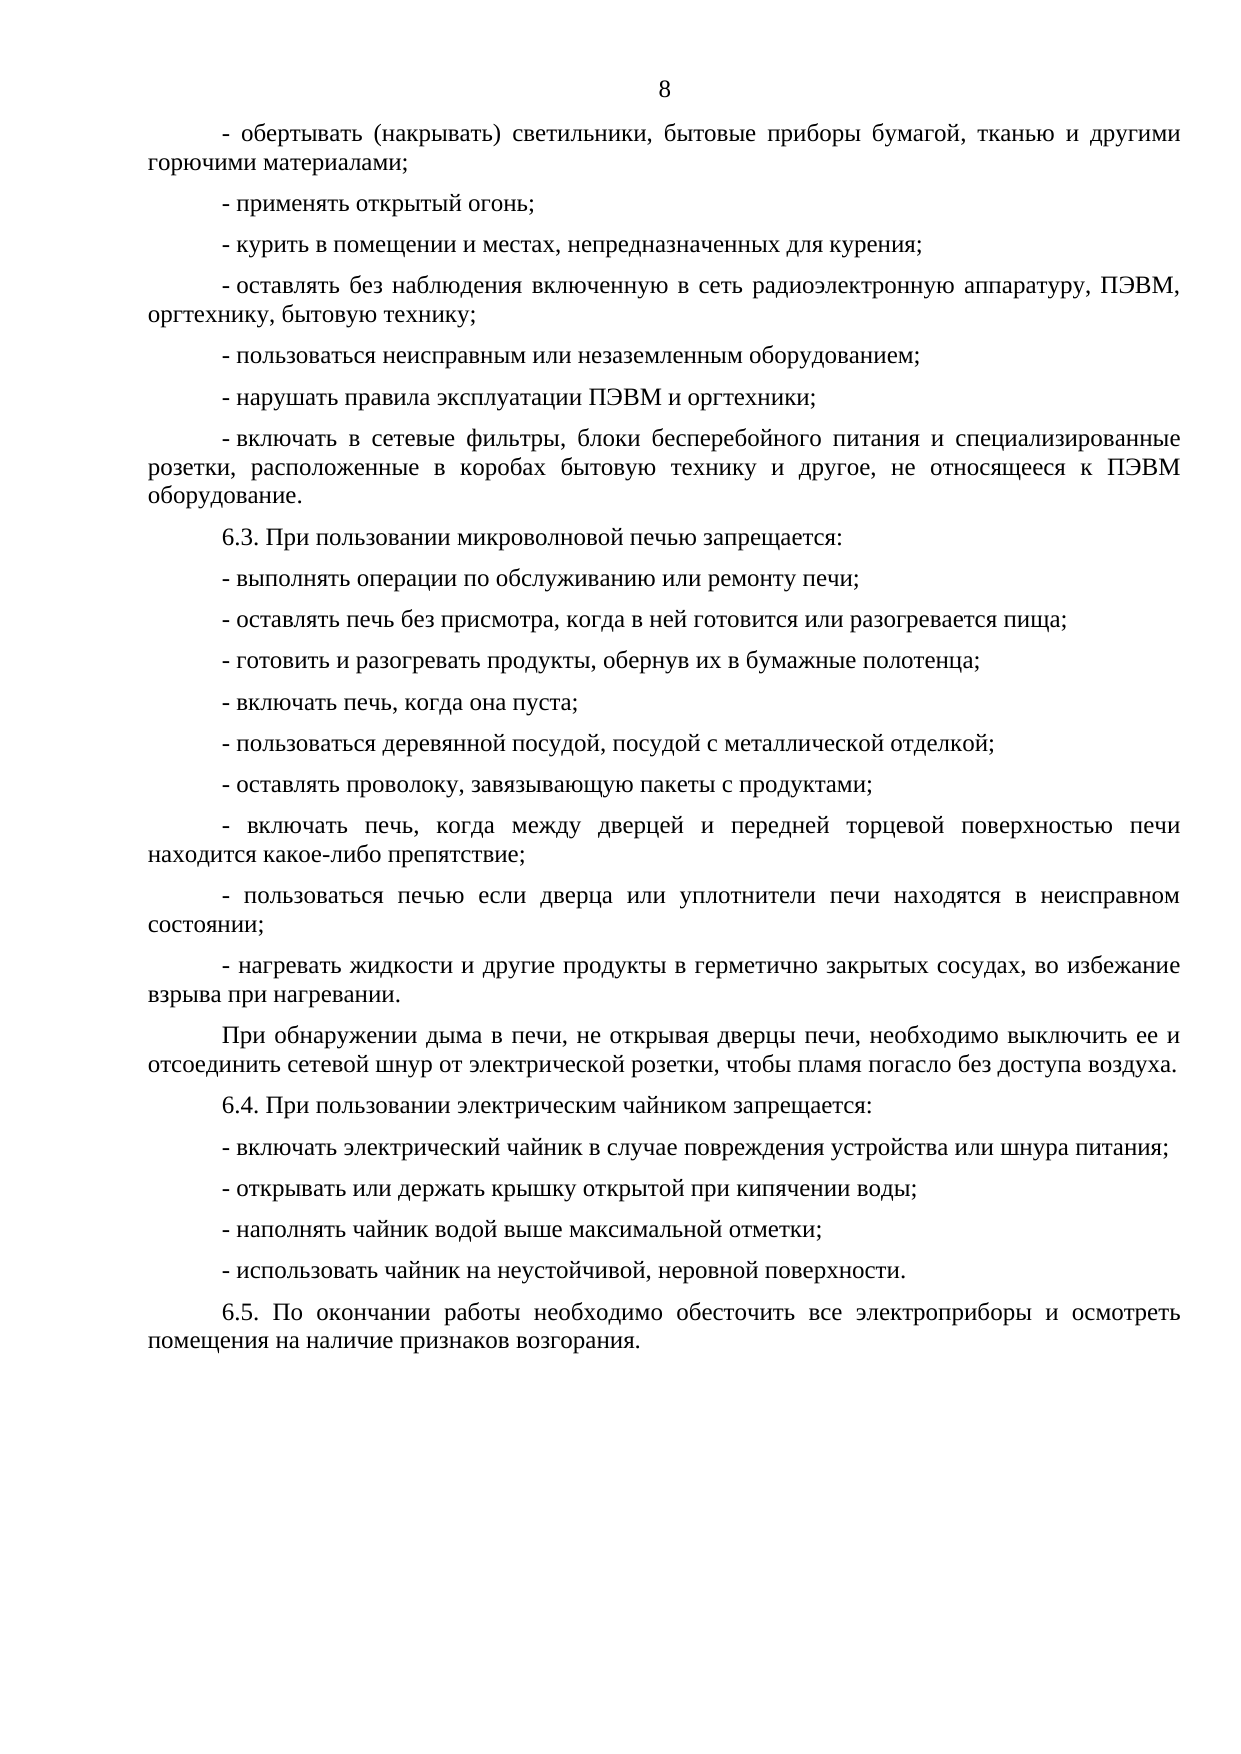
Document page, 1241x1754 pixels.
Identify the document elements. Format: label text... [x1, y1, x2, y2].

text - использовать чайник на неустойчивой, неровной поверхности. [148, 1256, 1181, 1284]
text - открывать или держать крышку открытой при кипячении воды; [148, 1173, 1181, 1202]
text - оставлять печь без присмотра, когда в ней готовится или разогревается пища; [148, 604, 1181, 633]
text - применять открытый огонь; [148, 188, 1181, 217]
text 6.4. При пользовании электрическим чайником запрещается: [148, 1091, 1181, 1119]
text - пользоваться деревянной посудой, посудой с металлической отделкой; [148, 728, 1181, 757]
text - нарушать правила эксплуатации ПЭВМ и оргтехники; [148, 382, 1181, 411]
text - курить в помещении и местах, непредназначенных для курения; [148, 229, 1181, 258]
text - нагревать жидкости и другие продукты в герметично закрытых сосудах, во избежание взрыва при нагревании. [148, 951, 1181, 1008]
text - пользоваться неисправным или незаземленным оборудованием; [148, 341, 1181, 369]
text 6.5. По окончании работы необходимо обесточить все электроприборы и осмотреть помещения на наличие признаков возгорания. [148, 1297, 1181, 1354]
text - включать электрический чайник в случае повреждения устройства или шнура питания; [148, 1132, 1181, 1161]
text При обнаружении дыма в печи, не открывая дверцы печи, необходимо выключить ее и отсоединить сетевой шнур от электрической розетки, чтобы пламя погасло без доступа воздуха. [148, 1021, 1181, 1078]
text - обертывать (накрывать) светильники, бытовые приборы бумагой, тканью и другими горючими материалами; [148, 118, 1181, 176]
text - выполнять операции по обслуживанию или ремонту печи; [148, 563, 1181, 592]
text - готовить и разогревать продукты, обернув их в бумажные полотенца; [148, 646, 1181, 674]
text 6.3. При пользовании микроволновой печью запрещается: [148, 522, 1181, 551]
text - наполнять чайник водой выше максимальной отметки; [148, 1214, 1181, 1243]
text - включать печь, когда между дверцей и передней торцевой поверхностью печи находится какое-либо препятствие; [148, 811, 1181, 868]
text - оставлять без наблюдения включенную в сеть радиоэлектронную аппаратуру, ПЭВМ, оргтехнику, бытовую технику; [148, 271, 1181, 328]
text - оставлять проволоку, завязывающую пакеты с продуктами; [148, 769, 1181, 798]
text - пользоваться печью если дверца или уплотнители печи находятся в неисправном состоянии; [148, 881, 1181, 938]
text - включать в сетевые фильтры, блоки бесперебойного питания и специализированные розетки, расположенные в коробах бытовую технику и другое, не относящееся к ПЭВМ оборудование. [148, 423, 1181, 509]
text - включать печь, когда она пуста; [148, 687, 1181, 716]
